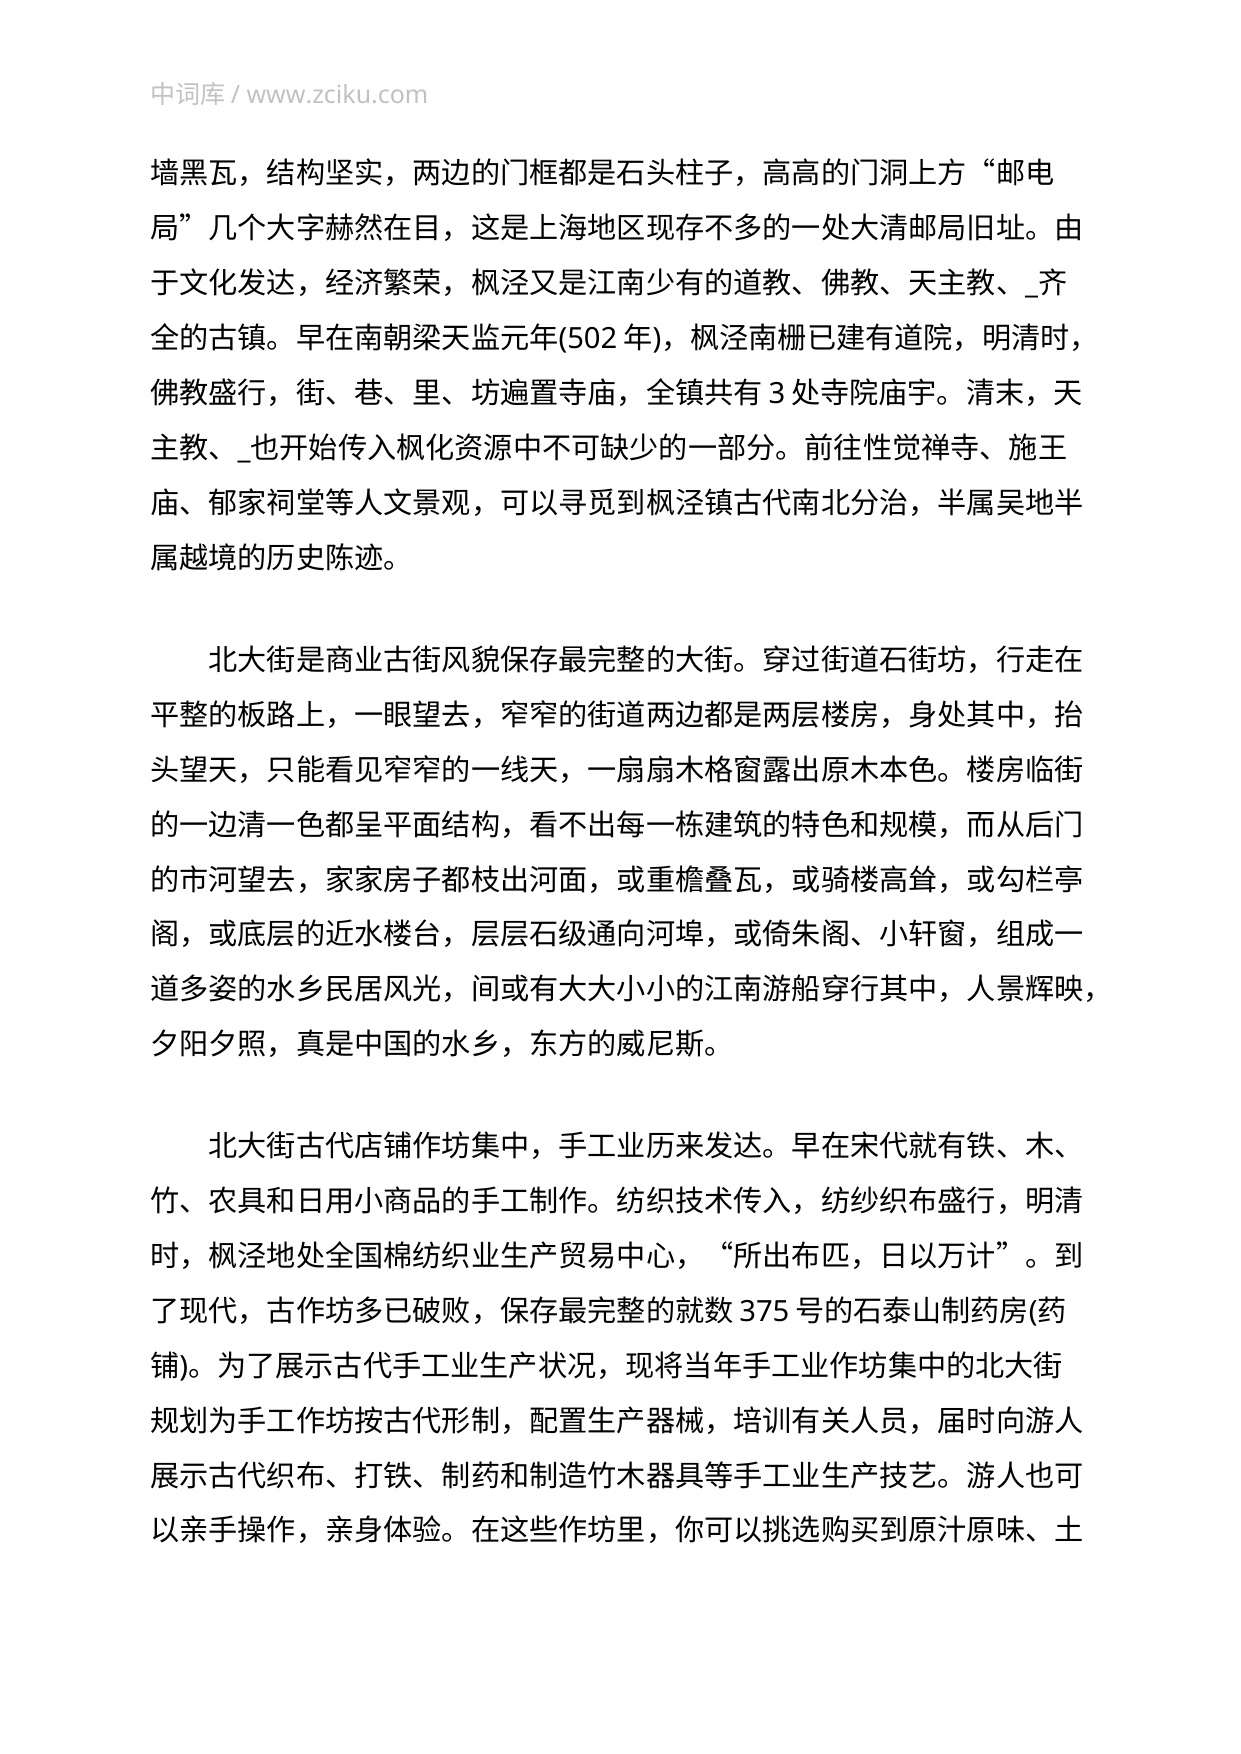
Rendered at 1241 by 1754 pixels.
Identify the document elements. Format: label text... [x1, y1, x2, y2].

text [150, 1122, 1090, 1549]
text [150, 150, 1090, 577]
text 北大街是商业古街风貌保存最完整的大街。穿过街道石街坊，行走在平整的板路上，一眼望去，窄窄的街道两边都是两层楼房，身处其中，抬头望天，只能看见窄窄的一线天，一扇扇木格窗露出原木本色。楼房临街的一边清一色都呈平面结构，看不出每一栋建筑的特色和规模，而从后门的市河望去，家家房子都枝出河面，或重檐叠瓦，或骑楼高耸，或勾栏亭阁，或底层的近水楼台，层层石级通向河埠，或倚朱阁、小轩窗，组成一道多姿的水乡民居风光，间或有大大小小的江南游船穿行其中，人景辉映，夕阳夕照，真是中国的水乡，东方的威尼斯。 [150, 636, 1090, 1063]
